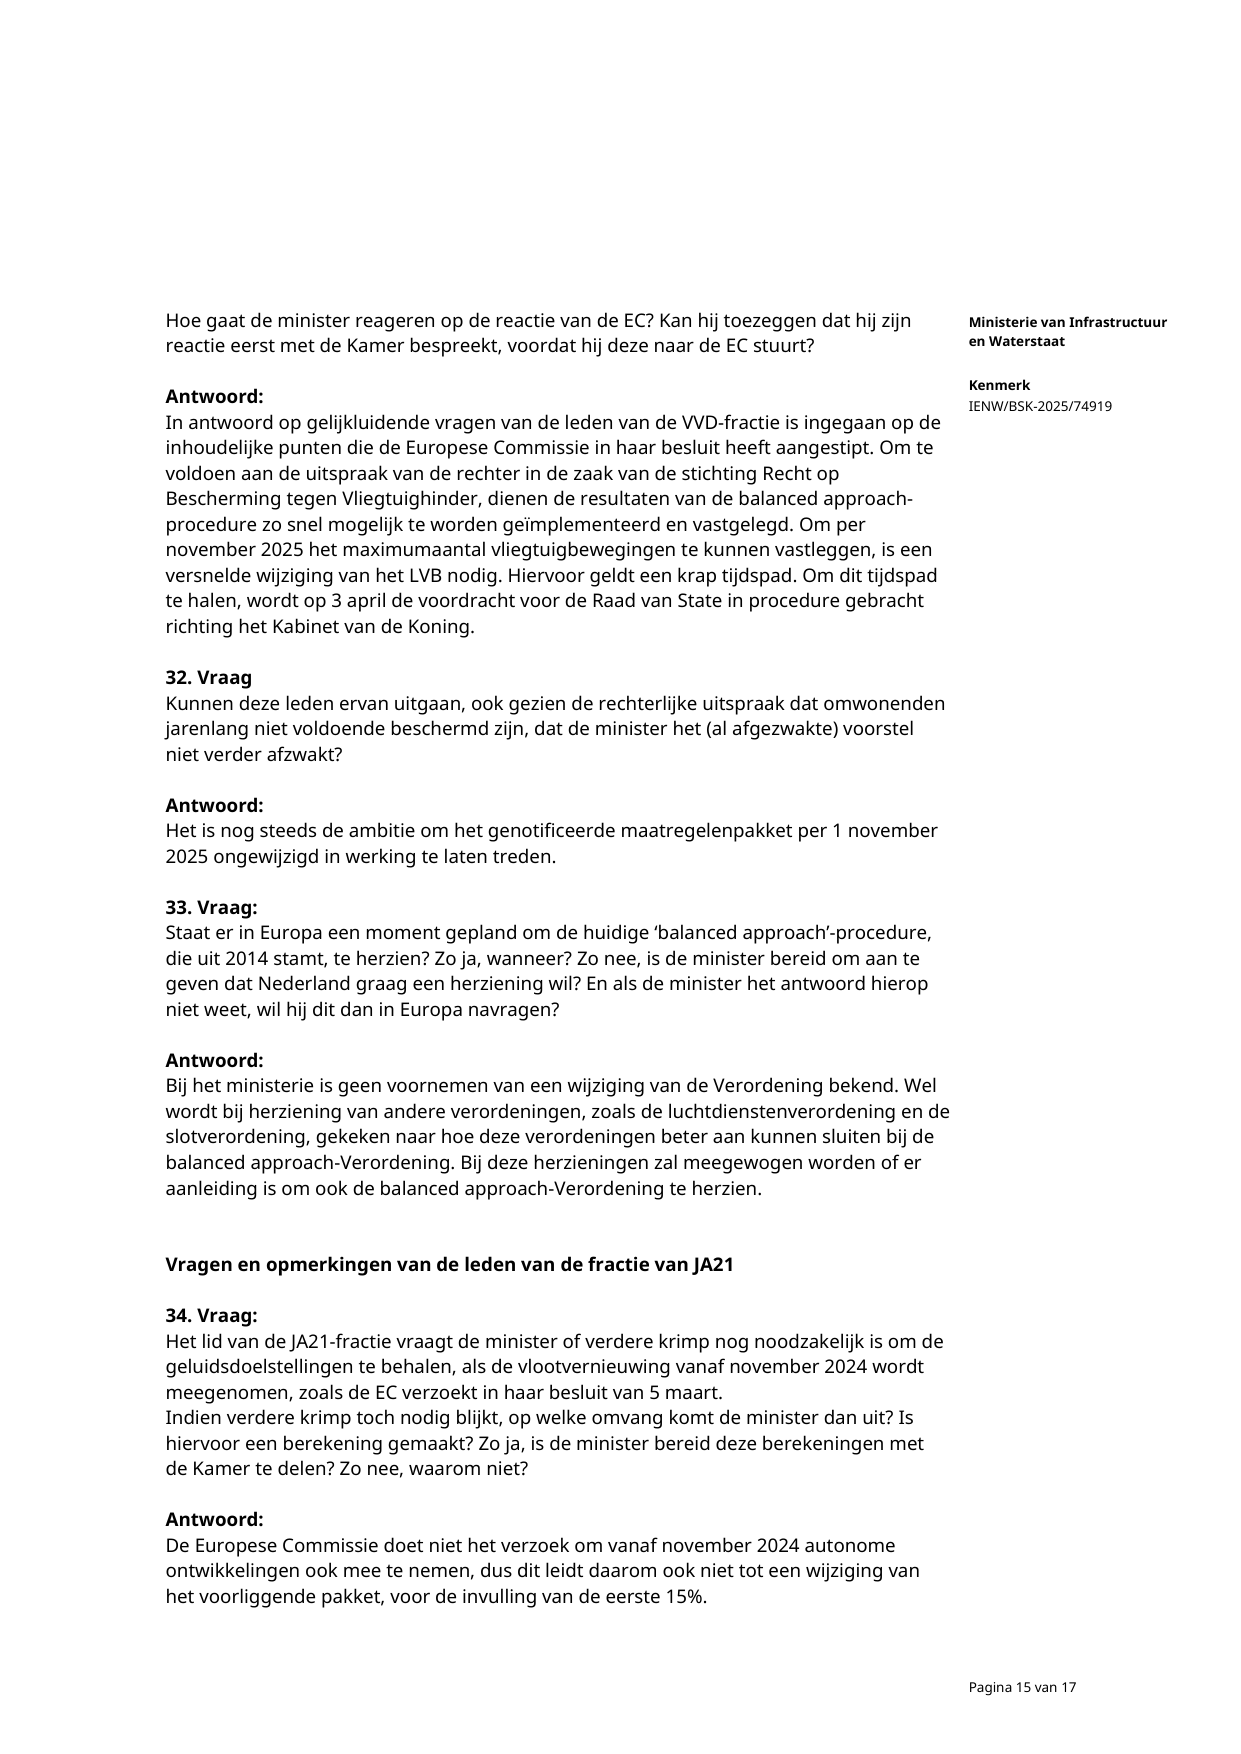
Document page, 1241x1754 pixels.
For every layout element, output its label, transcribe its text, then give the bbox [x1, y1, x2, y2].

text Staat er in Europa een moment gepland om de huidige ‘balanced approach’-procedure, die uit 2014 stamt, te herzien? Zo ja, wanneer? Zo nee, is de minister bereid om aan te geven dat Nederland graag een herziening wil? En als de minister het antwoord hierop niet weet, wil hij dit dan in Europa navragen? [165, 919, 951, 1022]
text 32. Vraag [165, 664, 951, 690]
text Het lid van de JA21-fractie vraagt de minister of verdere krimp nog noodzakelijk is om de geluidsdoelstellingen te behalen, als de vlootvernieuwing vanaf november 2024 wordt meegenomen, zoals de EC verzoekt in haar besluit van 5 maart. [165, 1328, 951, 1404]
text In antwoord op gelijkluidende vragen van de leden van de VVD-fractie is ingegaan op de inhoudelijke punten die de Europese Commissie in haar besluit heeft aangestipt. Om te voldoen aan de uitspraak van de rechter in de zaak van de stichting Recht op Bescherming tegen Vliegtuighinder, dienen de resultaten van de balanced approach-procedure zo snel mogelijk te worden geïmplementeerd en vastgelegd. Om per november 2025 het maximumaantal vliegtuigbewegingen te kunnen vastleggen, is een versnelde wijziging van het LVB nodig. Hiervoor geldt een krap tijdspad. Om dit tijdspad te halen, wordt op 3 april de voordracht voor de Raad van State in procedure gebracht richting het Kabinet van de Koning. [165, 409, 951, 639]
text Antwoord: [165, 1047, 951, 1073]
text Indien verdere krimp toch nodig blijkt, op welke omvang komt de minister dan uit? Is hiervoor een berekening gemaakt? Zo ja, is de minister bereid deze berekeningen met de Kamer te delen? Zo nee, waarom niet? [165, 1404, 951, 1481]
text 34. Vraag: [165, 1302, 951, 1328]
text Antwoord: [165, 1507, 951, 1532]
text Bij het ministerie is geen voornemen van een wijziging van de Verordening bekend. Wel wordt bij herziening van andere verordeningen, zoals de luchtdienstenverordening en de slotverordening, gekeken naar hoe deze verordeningen beter aan kunnen sluiten bij de balanced approach-Verordening. Bij deze herzieningen zal meegewogen worden of er aanleiding is om ook de balanced approach-Verordening te herzien. [165, 1073, 951, 1200]
text Antwoord: [165, 384, 951, 409]
text 33. Vraag: [165, 894, 951, 919]
text Antwoord: [165, 792, 951, 817]
text Het is nog steeds de ambitie om het genotificeerde maatregelenpakket per 1 november 2025 ongewijzigd in werking te laten treden. [165, 817, 951, 868]
text Hoe gaat de minister reageren op de reactie van de EC? Kan hij toezeggen dat hij zijn reactie eerst met de Kamer bespreekt, voordat hij deze naar de EC stuurt? [165, 307, 951, 358]
text Vragen en opmerkingen van de leden van de fractie van JA21 [165, 1251, 951, 1277]
text Kunnen deze leden ervan uitgaan, ook gezien de rechterlijke uitspraak dat omwonenden jarenlang niet voldoende beschermd zijn, dat de minister het (al afgezwakte) voorstel niet verder afzwakt? [165, 690, 951, 766]
text De Europese Commissie doet niet het verzoek om vanaf november 2024 autonome ontwikkelingen ook mee te nemen, dus dit leidt daarom ook niet tot een wijziging van het voorliggende pakket, voor de invulling van de eerste 15%. [165, 1532, 951, 1609]
